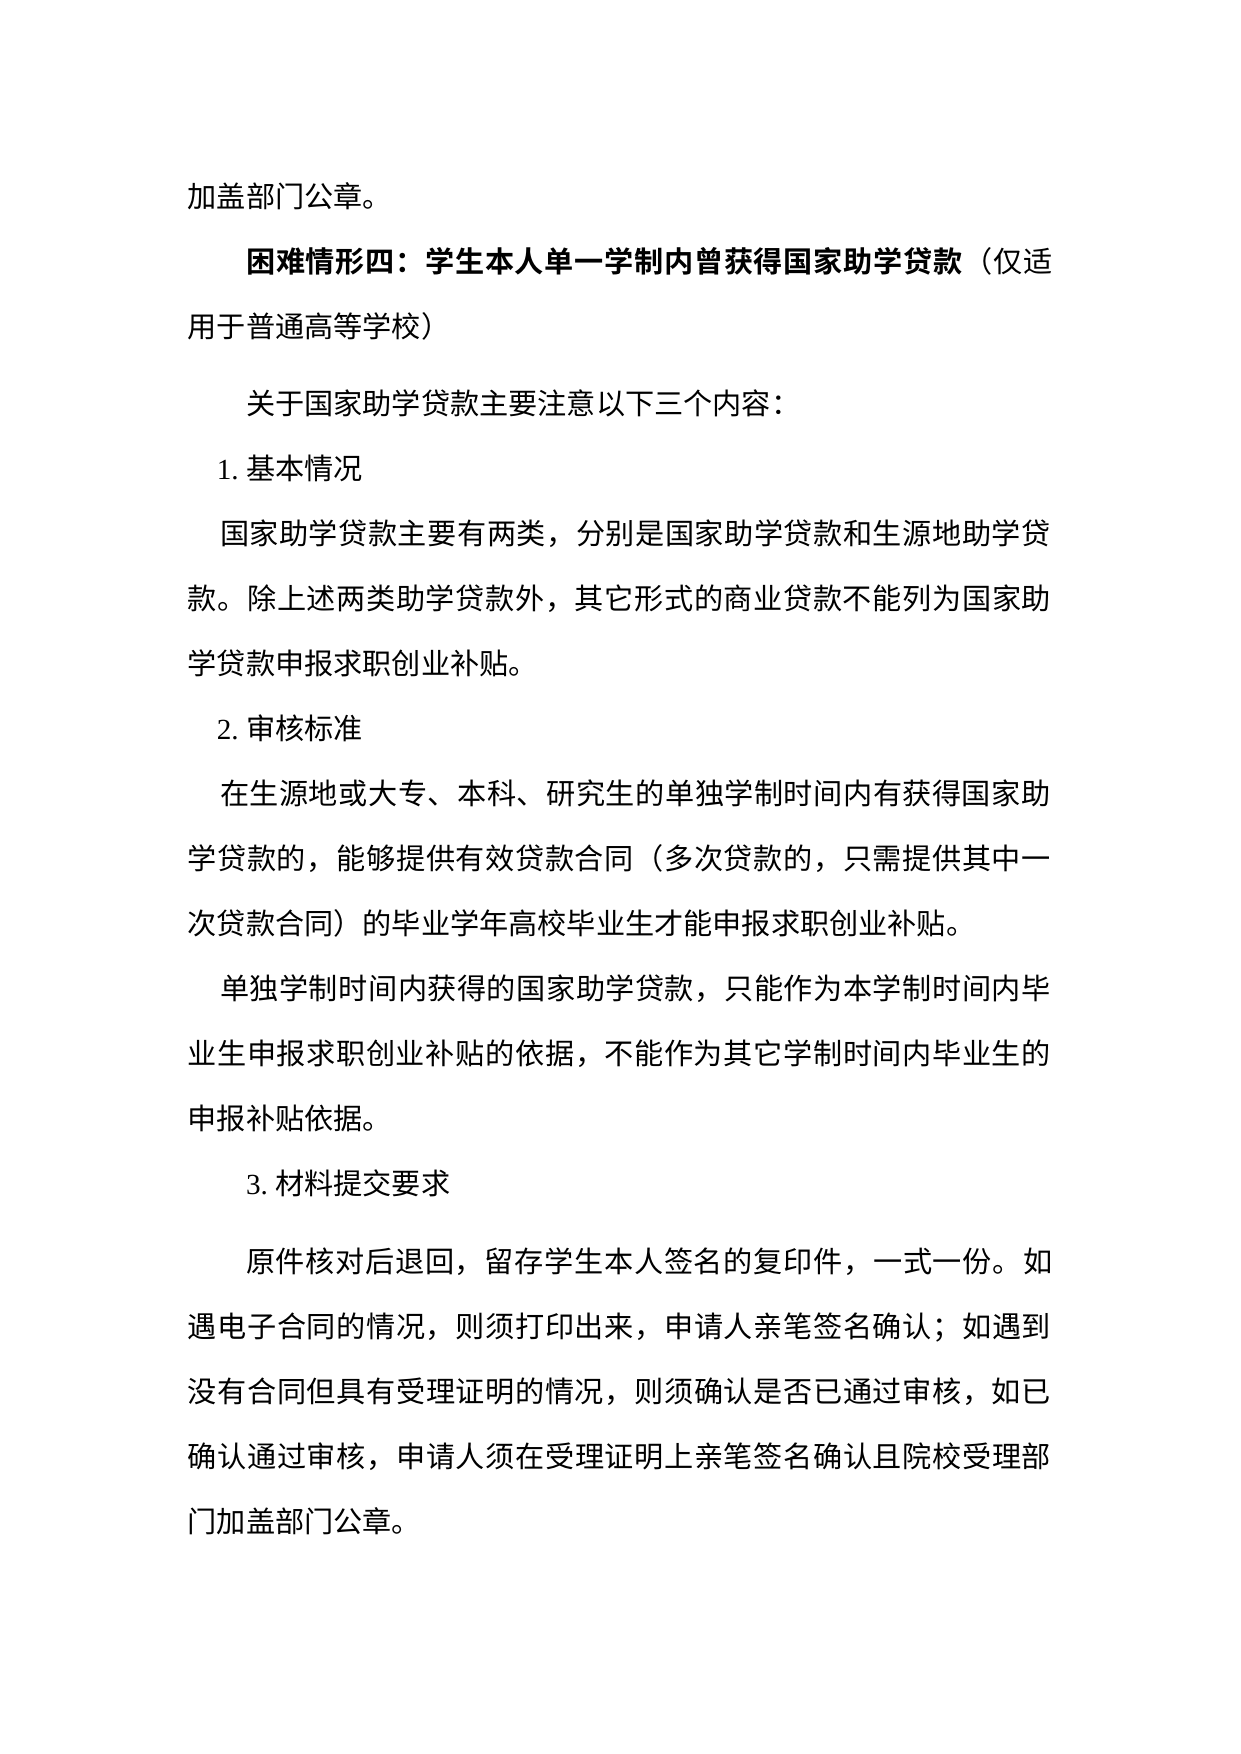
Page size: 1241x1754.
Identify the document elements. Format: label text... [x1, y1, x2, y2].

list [187, 162, 1053, 227]
list 关于国家助学贷款主要注意以下三个内容： 1. 基本情况 国家助学贷款主要有两类，分别是国家助学贷款和生源地助学贷款。除上述两类助学贷款外，其它形式的商业贷款不能列为国家助学贷款申报求职创业补贴。 2. 审核标准 在生源地或大专、本科、研究生的单独学制时间内有获得国家助学贷款的，能够提供有效贷款合同（多次贷款的，只需提供其中一次贷款合同）的毕业学年高校毕业生才能申报求职创业补贴。 单独学制时间内获得的国家助学贷款，只能作为本学制时间内毕业生申报求职创业补贴的依据，不能作为其它学制时间内毕业生的申报补贴依据。 [187, 369, 1053, 1149]
list 材料提交要求 [187, 1149, 1053, 1214]
list 原件核对后退回，留存学生本人签名的复印件，一式一份。如遇电子合同的情况，则须打印出来，申请人亲笔签名确认；如遇到没有合同但具有受理证明的情况，则须确认是否已通过审核，如已确认通过审核，申请人须在受理证明上亲笔签名确认且院校受理部门加盖部门公章。 [187, 1227, 1053, 1552]
text 困难情形四：学生本人单一学制内曾获得国家助学贷款（仅适用于普通高等学校） [187, 227, 1053, 357]
